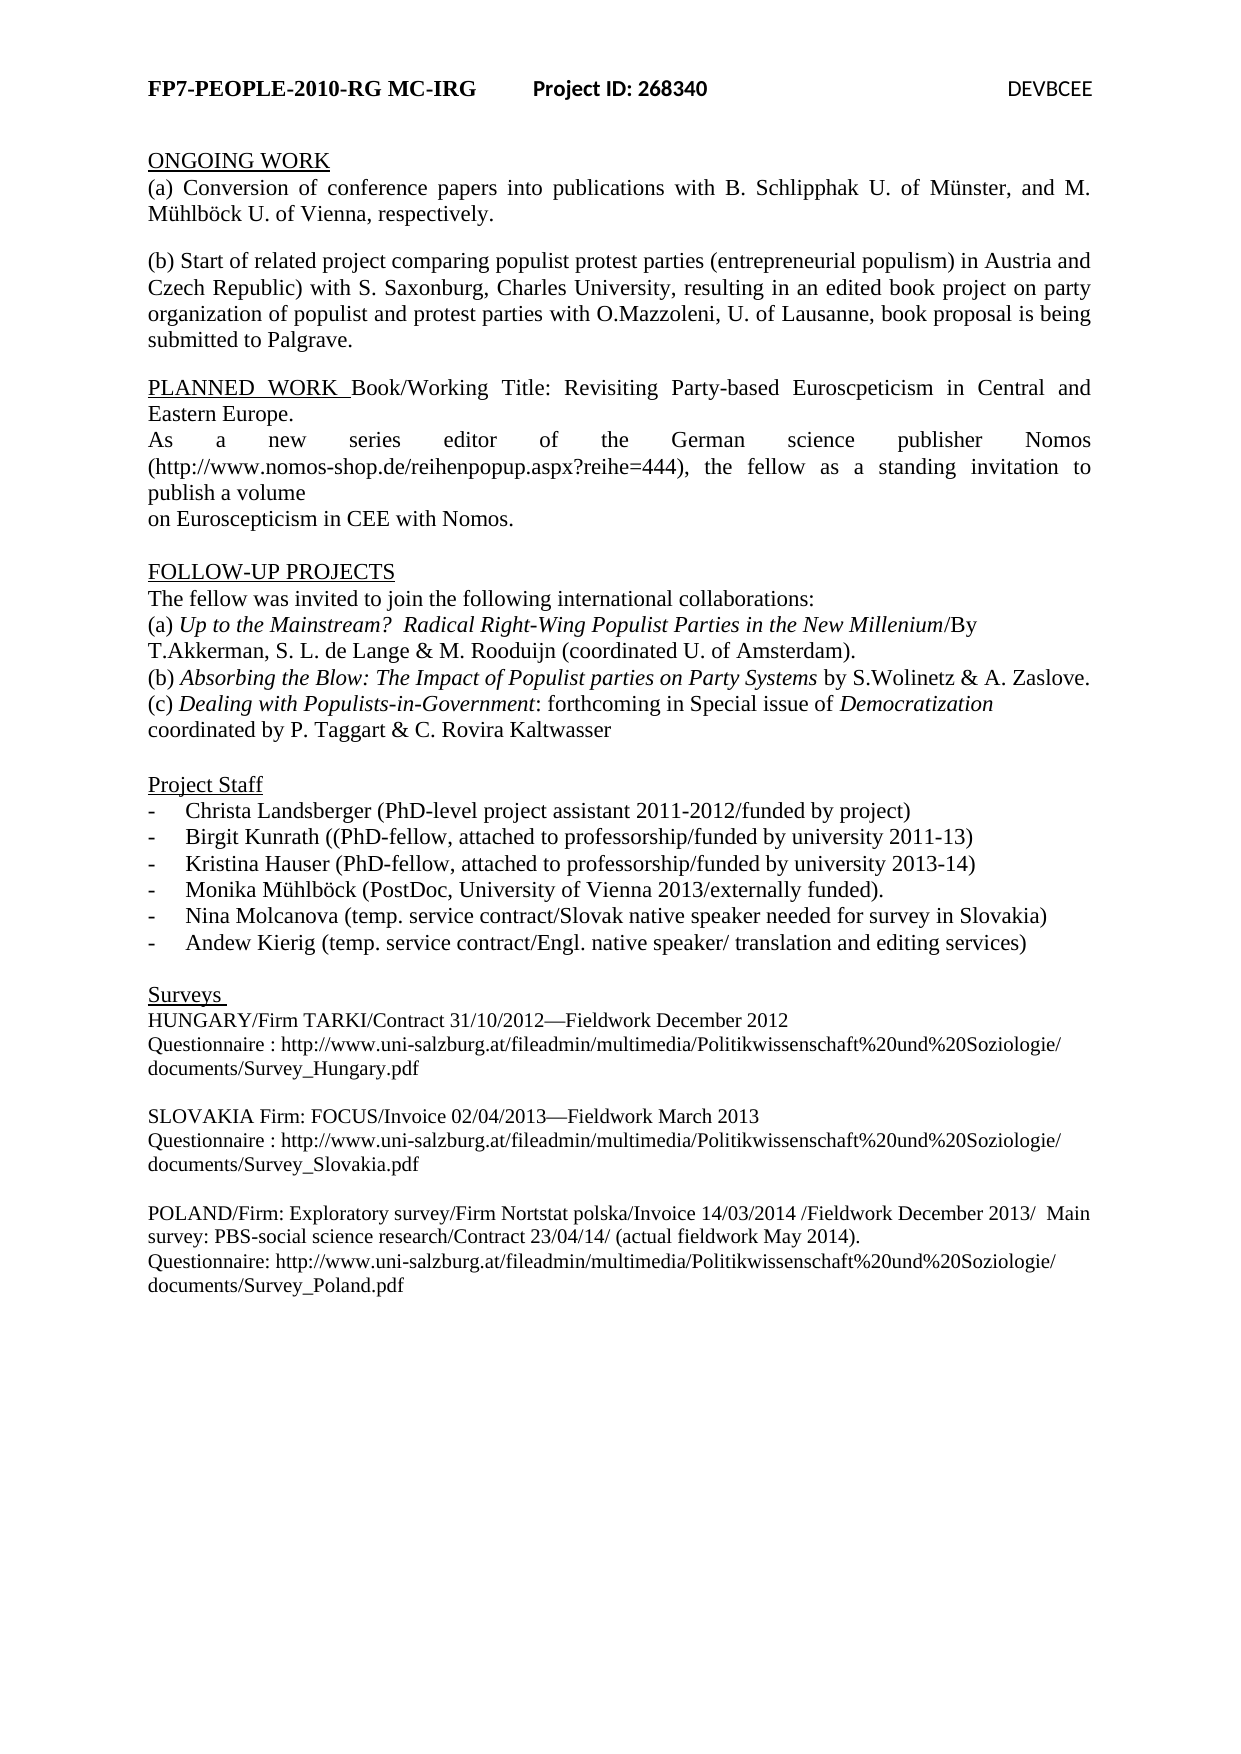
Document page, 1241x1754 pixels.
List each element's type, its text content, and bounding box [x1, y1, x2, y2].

list Monika Mühlböck (PostDoc, University of Vienna 2013/externally funded). [148, 876, 1093, 902]
text (b) Start of related project comparing populist protest parties (entrepreneurial populism) in Austria and Czech Republic) with S. Saxonburg, Charles University, resulting in an edited book project on party organization of populist and protest parties with O.Mazzoleni, U. of Lausanne, book proposal is being submitted to Palgrave. [148, 247, 1093, 353]
list Kristina Hauser (PhD-fellow, attached to professorship/funded by university 2013-14) [148, 850, 1093, 876]
text Questionnaire : http://www.uni-salzburg.at/fileadmin/multimedia/Politikwissenschaft%20und%20Soziologie/ [148, 1032, 1093, 1056]
list Christa Landsberger (PhD-level project assistant 2011-2012/funded by project) [148, 797, 1093, 823]
text documents/Survey_Slovakia.pdf [148, 1152, 1093, 1176]
text Project Staff [148, 771, 1093, 797]
text (b) Absorbing the Blow: The Impact of Populist parties on Party Systems by S.Wolinetz & A. Zaslove. (c) Dealing with Populists-in-Government: forthcoming in Special issue of Democratization coordinated by P. Taggart & C. Rovira Kaltwasser [148, 664, 1093, 771]
text on Euroscepticism in CEE with Nomos. [148, 506, 1093, 532]
text SLOVAKIA Firm: FOCUS/Invoice 02/04/2013—Fieldwork March 2013 [148, 1104, 1093, 1128]
text documents/Survey_Poland.pdf [148, 1273, 1093, 1297]
list Andew Kierig (temp. service contract/Engl. native speaker/ translation and editing services) [148, 929, 1093, 955]
text HUNGARY/Firm TARKI/Contract 31/10/2012—Fieldwork December 2012 [148, 1008, 1093, 1032]
text FOLLOW-UP PROJECTS [148, 558, 1093, 584]
text ONGOING WORK [148, 148, 1093, 174]
list Birgit Kunrath ((PhD-fellow, attached to professorship/funded by university 2011-13) [148, 823, 1093, 850]
text (a) Up to the Mainstream? Radical Right-Wing Populist Parties in the New Millenium/By T.Akkerman, S. L. de Lange & M. Rooduijn (coordinated U. of Amsterdam). [148, 611, 1093, 664]
list Nina Molcanova (temp. service contract/Slovak native speaker needed for survey in Slovakia) [148, 902, 1093, 929]
text Surveys [148, 982, 1093, 1008]
text Questionnaire: http://www.uni-salzburg.at/fileadmin/multimedia/Politikwissenschaft%20und%20Soziologie/ [148, 1248, 1093, 1273]
text Questionnaire : http://www.uni-salzburg.at/fileadmin/multimedia/Politikwissenschaft%20und%20Soziologie/ [148, 1128, 1093, 1152]
text (a) Conversion of conference papers into publications with B. Schlipphak U. of Münster, and M. Mühlböck U. of Vienna, respectively. [148, 174, 1093, 227]
text PLANNED WORK Book/Working Title: Revisiting Party-based Euroscpeticism in Central and Eastern Europe. [148, 374, 1093, 426]
text The fellow was invited to join the following international collaborations: [148, 584, 1093, 611]
text POLAND/Firm: Exploratory survey/Firm Nortstat polska/Invoice 14/03/2014 /Fieldwork December 2013/ Main survey: PBS-social science research/Contract 23/04/14/ (actual fieldwork May 2014). [148, 1200, 1093, 1248]
text As a new series editor of the German science publisher Nomos (http://www.nomos-shop.de/reihenpopup.aspx?reihe=444), the fellow as a standing invitation to publish a volume [148, 426, 1093, 506]
text documents/Survey_Hungary.pdf [148, 1056, 1093, 1080]
